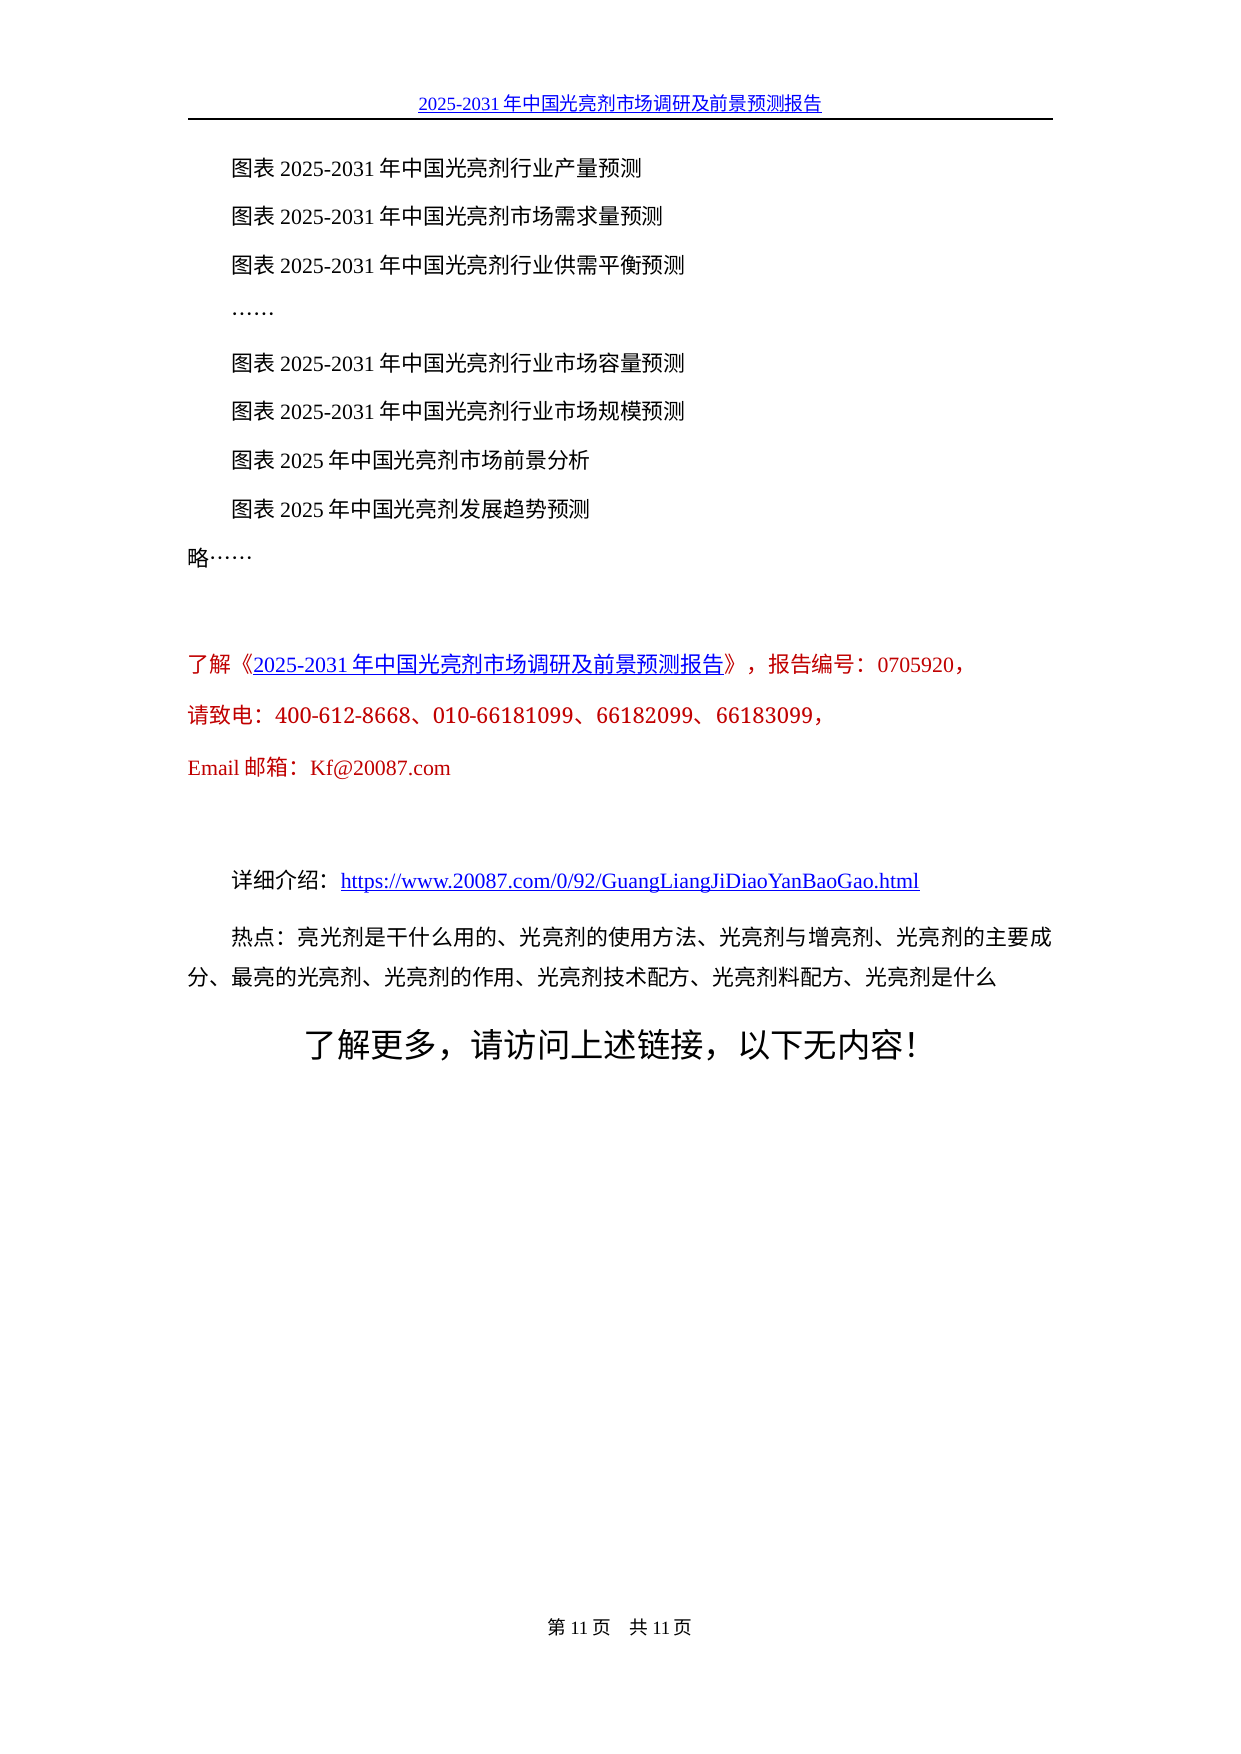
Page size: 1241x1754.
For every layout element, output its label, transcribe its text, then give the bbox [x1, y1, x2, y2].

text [187, 150, 1053, 573]
text Email邮箱：Kf@20087.com [187, 750, 1053, 782]
text 热点：亮光剂是干什么用的、光亮剂的使用方法、光亮剂与增亮剂、光亮剂的主要成分、最亮的光亮剂、光亮剂的作用、光亮剂技术配方、光亮剂料配方、光亮剂是什么 [187, 919, 1053, 992]
text 请致电：400-612-8668、010-66181099、66182099、66183099， [187, 698, 1053, 731]
title 了解更多，请访问上述链接，以下无内容！ [187, 1010, 1053, 1075]
text 了解《2025-2031年中国光亮剂市场调研及前景预测报告》，报告编号：0705920， [187, 647, 1053, 679]
text 详细介绍：https://www.20087.com/0/92/GuangLiangJiDiaoYanBaoGao.html [187, 863, 1053, 895]
